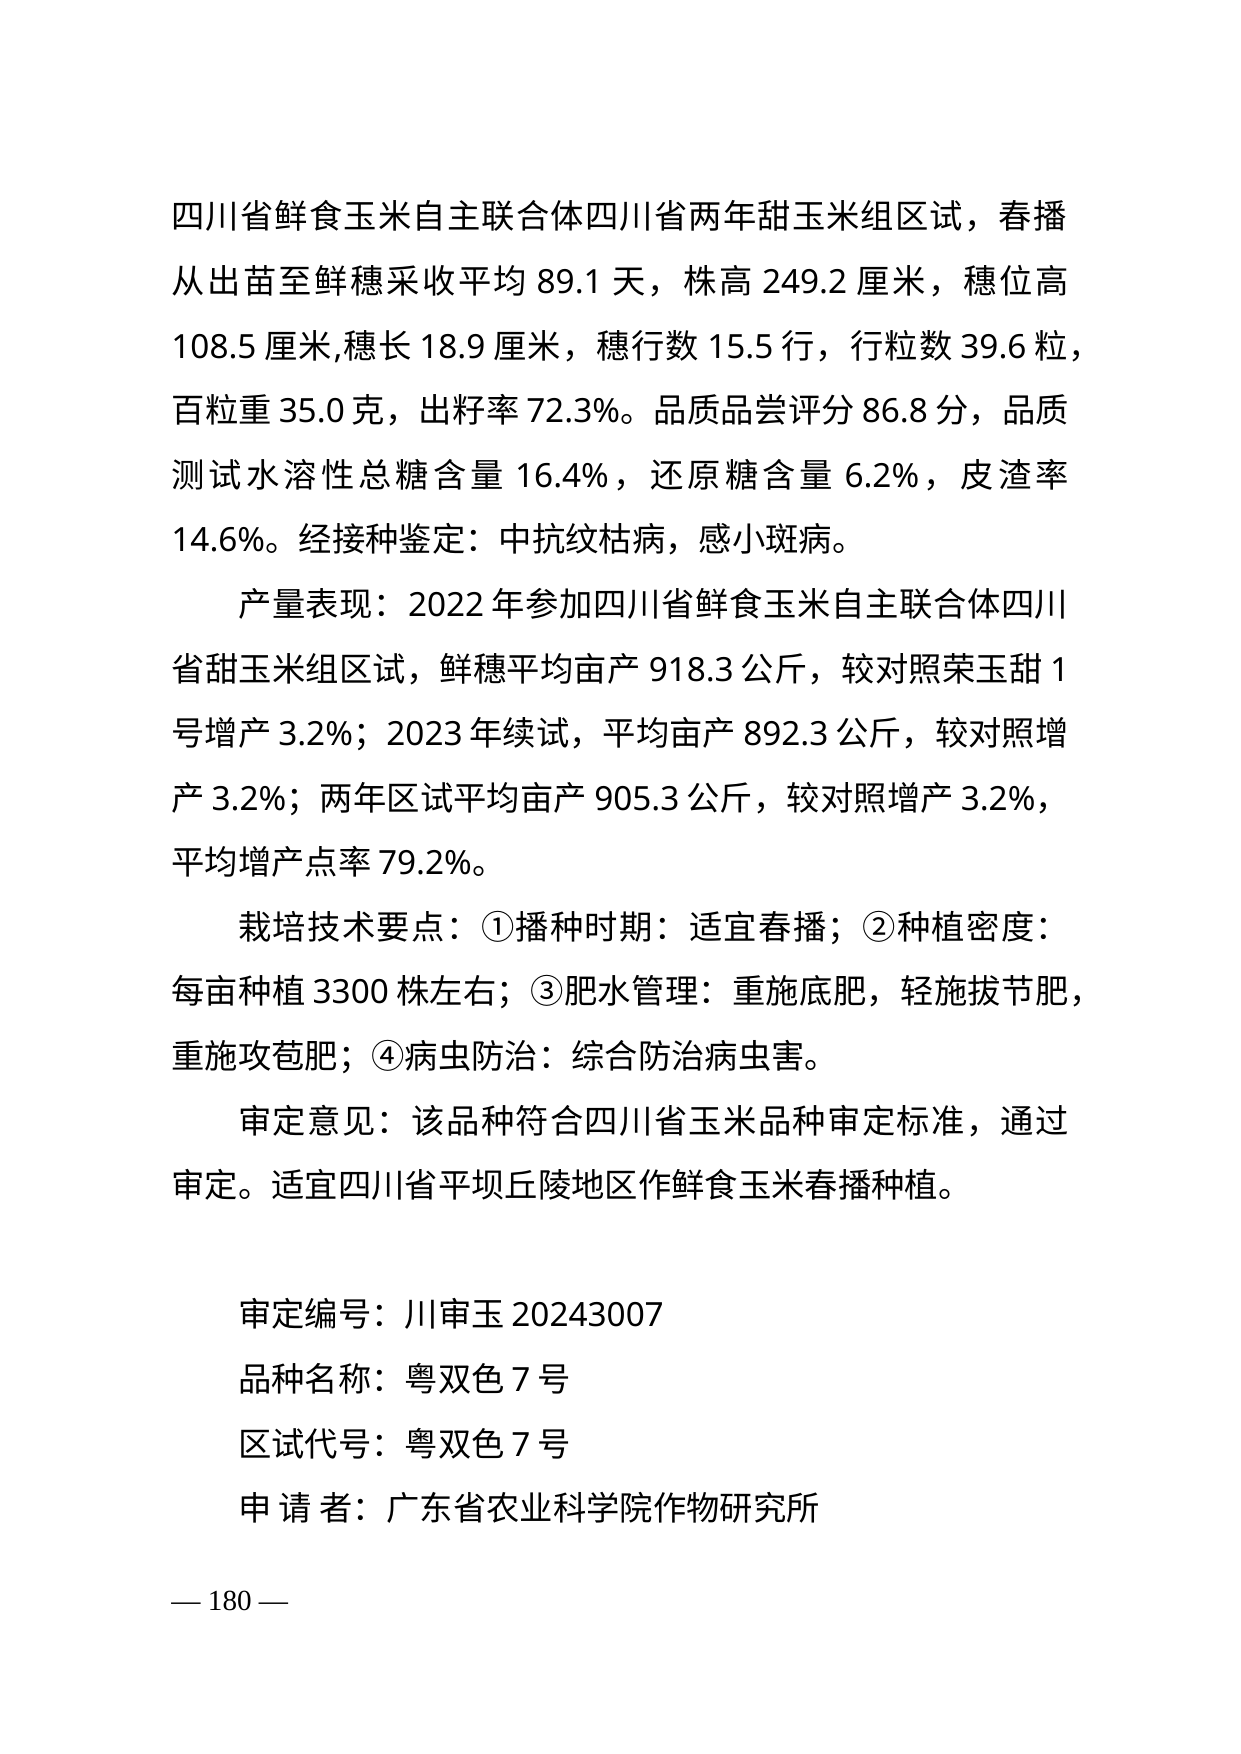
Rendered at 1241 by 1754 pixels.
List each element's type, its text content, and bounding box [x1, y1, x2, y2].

text 品种名称：粤双色7号 [171, 1340, 1069, 1404]
text 栽培技术要点：①播种时期：适宜春播；②种植密度：每亩种植3300株左右；③肥水管理：重施底肥，轻施拔节肥，重施攻苞肥；④病虫防治：综合防治病虫害。 [171, 888, 1069, 1081]
text 审定意见：该品种符合四川省玉米品种审定标准，通过审定。适宜四川省平坝丘陵地区作鲜食玉米春播种植。 [171, 1081, 1069, 1211]
text 审定编号：川审玉20243007 [171, 1275, 1069, 1340]
text 申 请 者：广东省农业科学院作物研究所 [171, 1469, 1069, 1533]
text 区试代号：粤双色7号 [171, 1404, 1069, 1469]
text 产量表现：2022年参加四川省鲜食玉米自主联合体四川省甜玉米组区试，鲜穗平均亩产918.3公斤，较对照荣玉甜1号增产3.2%；2023年续试，平均亩产892.3公斤，较对照增产3.2%；两年区试平均亩产905.3公斤，较对照增产3.2%，平均增产点率79.2%。 [171, 565, 1069, 888]
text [171, 177, 1069, 565]
